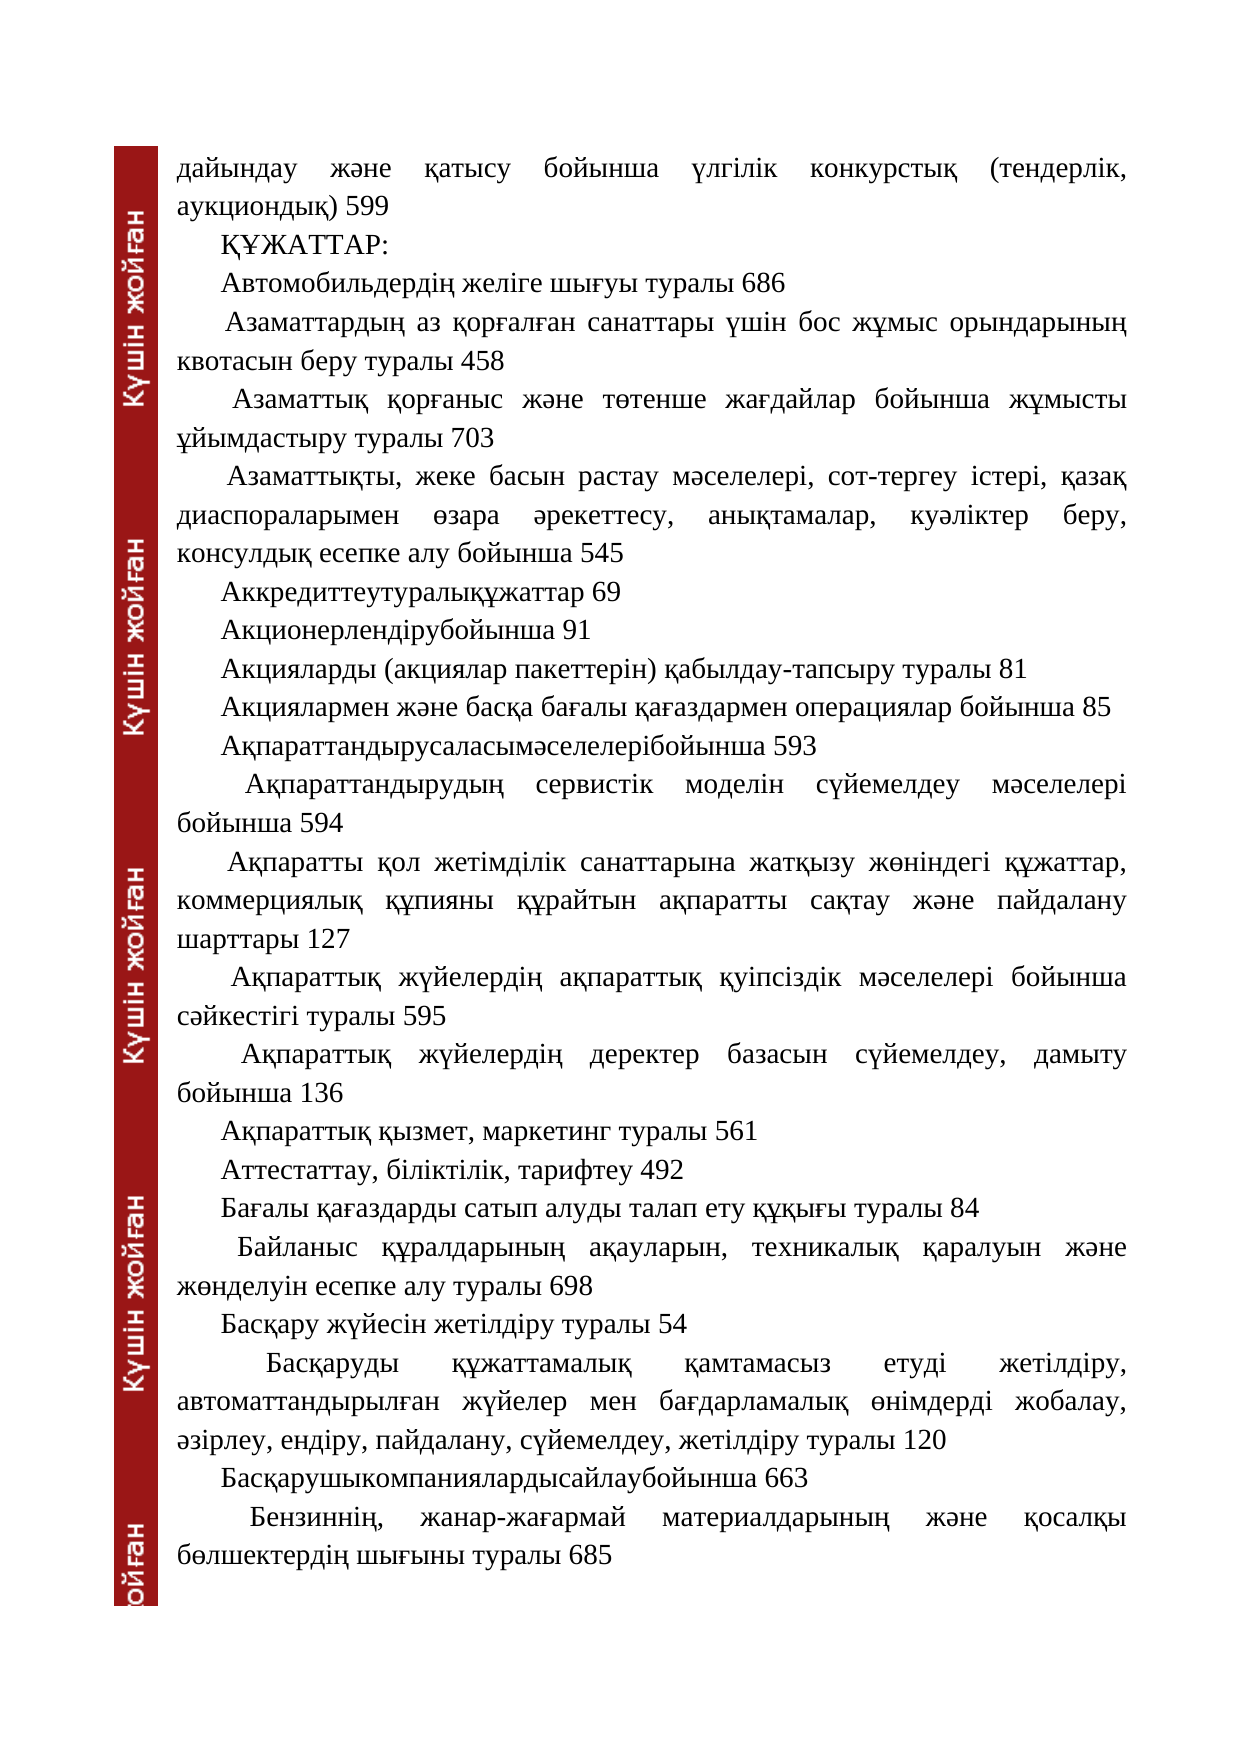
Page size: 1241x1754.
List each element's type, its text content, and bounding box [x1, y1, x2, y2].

picture [114, 376, 158, 381]
text Ақпараттандырусаласымәселелерібойынша 593 [112, 728, 1128, 762]
picture [114, 1494, 158, 1499]
text Басқарушыкомпаниялардысайлаубойынша 663 [112, 1460, 1128, 1494]
picture [114, 1108, 158, 1113]
picture [114, 607, 158, 612]
picture [114, 146, 158, 150]
text Басқару жүйесін жетілдіру туралы 54 [112, 1306, 1128, 1340]
picture [114, 646, 158, 651]
picture [114, 839, 158, 844]
text Бензиннің, жанар-жағармай материалдарының және қосалқы бөлшектердің шығыны туралы 685 [112, 1499, 1128, 1571]
picture [114, 1340, 158, 1345]
text Акциялармен және басқа бағалы қағаздармен операциялар бойынша 85 [112, 689, 1128, 723]
text Азаматтардың аз қорғалған санаттары үшін бос жұмыс орындарының квотасын беру туралы 458 [112, 304, 1128, 376]
text Автомобильдердің желіге шығуы туралы 686 [112, 266, 1128, 299]
picture [114, 723, 158, 728]
picture [114, 299, 158, 304]
picture [114, 684, 158, 689]
picture [114, 1186, 158, 1191]
text Акционерлендірубойынша 91 [112, 612, 1128, 646]
picture [114, 453, 158, 458]
picture [114, 1224, 158, 1229]
text Азаматтықты, жеке басын растау мәселелері, сот-тергеу істері, қазақ диаспораларымен өзара әрекеттесу, анықтамалар, куәліктер беру, консулдық есепке алу бойынша 545 [112, 458, 1128, 569]
text Ақпараттық қызмет, маркетинг туралы 561 [112, 1113, 1128, 1147]
picture [114, 222, 158, 227]
text Ақпараттық жүйелердің ақпараттық қуіпсіздік мәселелері бойынша сәйкестігі туралы 595 [112, 959, 1128, 1031]
picture [114, 261, 158, 266]
picture [114, 762, 158, 767]
text Аккредиттеутуралықұжаттар 69 [112, 574, 1128, 607]
picture [114, 1031, 158, 1036]
picture [114, 954, 158, 959]
text ҚҰЖАТТАР: [112, 227, 1128, 261]
text Байланыс құралдарының ақауларын, техникалық қаралуын және жөнделуін есепке алу туралы 698 [112, 1229, 1128, 1301]
text Ақпаратты қол жетімділік санаттарына жатқызу жөніндегі құжаттар, коммерциялық құпияны құрайтын ақпаратты сақтау және пайдалану шарттары 127 [112, 844, 1128, 954]
text Аттестаттау, біліктілік, тарифтеу 492 [112, 1152, 1128, 1186]
text Бағалы қағаздарды сатып алуды талап ету құқығы туралы 84 [112, 1191, 1128, 1224]
text Акцияларды (акциялар пакеттерін) қабылдау-тапсыру туралы 81 [112, 651, 1128, 684]
text Ақпараттық жүйелердің деректер базасын сүйемелдеу, дамыту бойынша 136 [112, 1036, 1128, 1108]
picture [114, 1571, 158, 1606]
picture [114, 1147, 158, 1152]
picture [114, 1301, 158, 1306]
picture [114, 569, 158, 574]
text Басқаруды құжаттамалық қамтамасыз етуді жетілдіру, автоматтандырылған жүйелер мен бағдарламалық өнімдерді жобалау, әзірлеу, ендіру, пайдалану, сүйемелдеу, жетілдіру туралы 120 [112, 1345, 1128, 1455]
text Азаматтық қорғаныс және төтенше жағдайлар бойынша жұмысты ұйымдастыру туралы 703 [112, 381, 1128, 453]
picture [114, 1455, 158, 1460]
text Ақпараттандырудың сервистік моделін сүйемелдеу мәселелері бойынша 594 [112, 767, 1128, 839]
